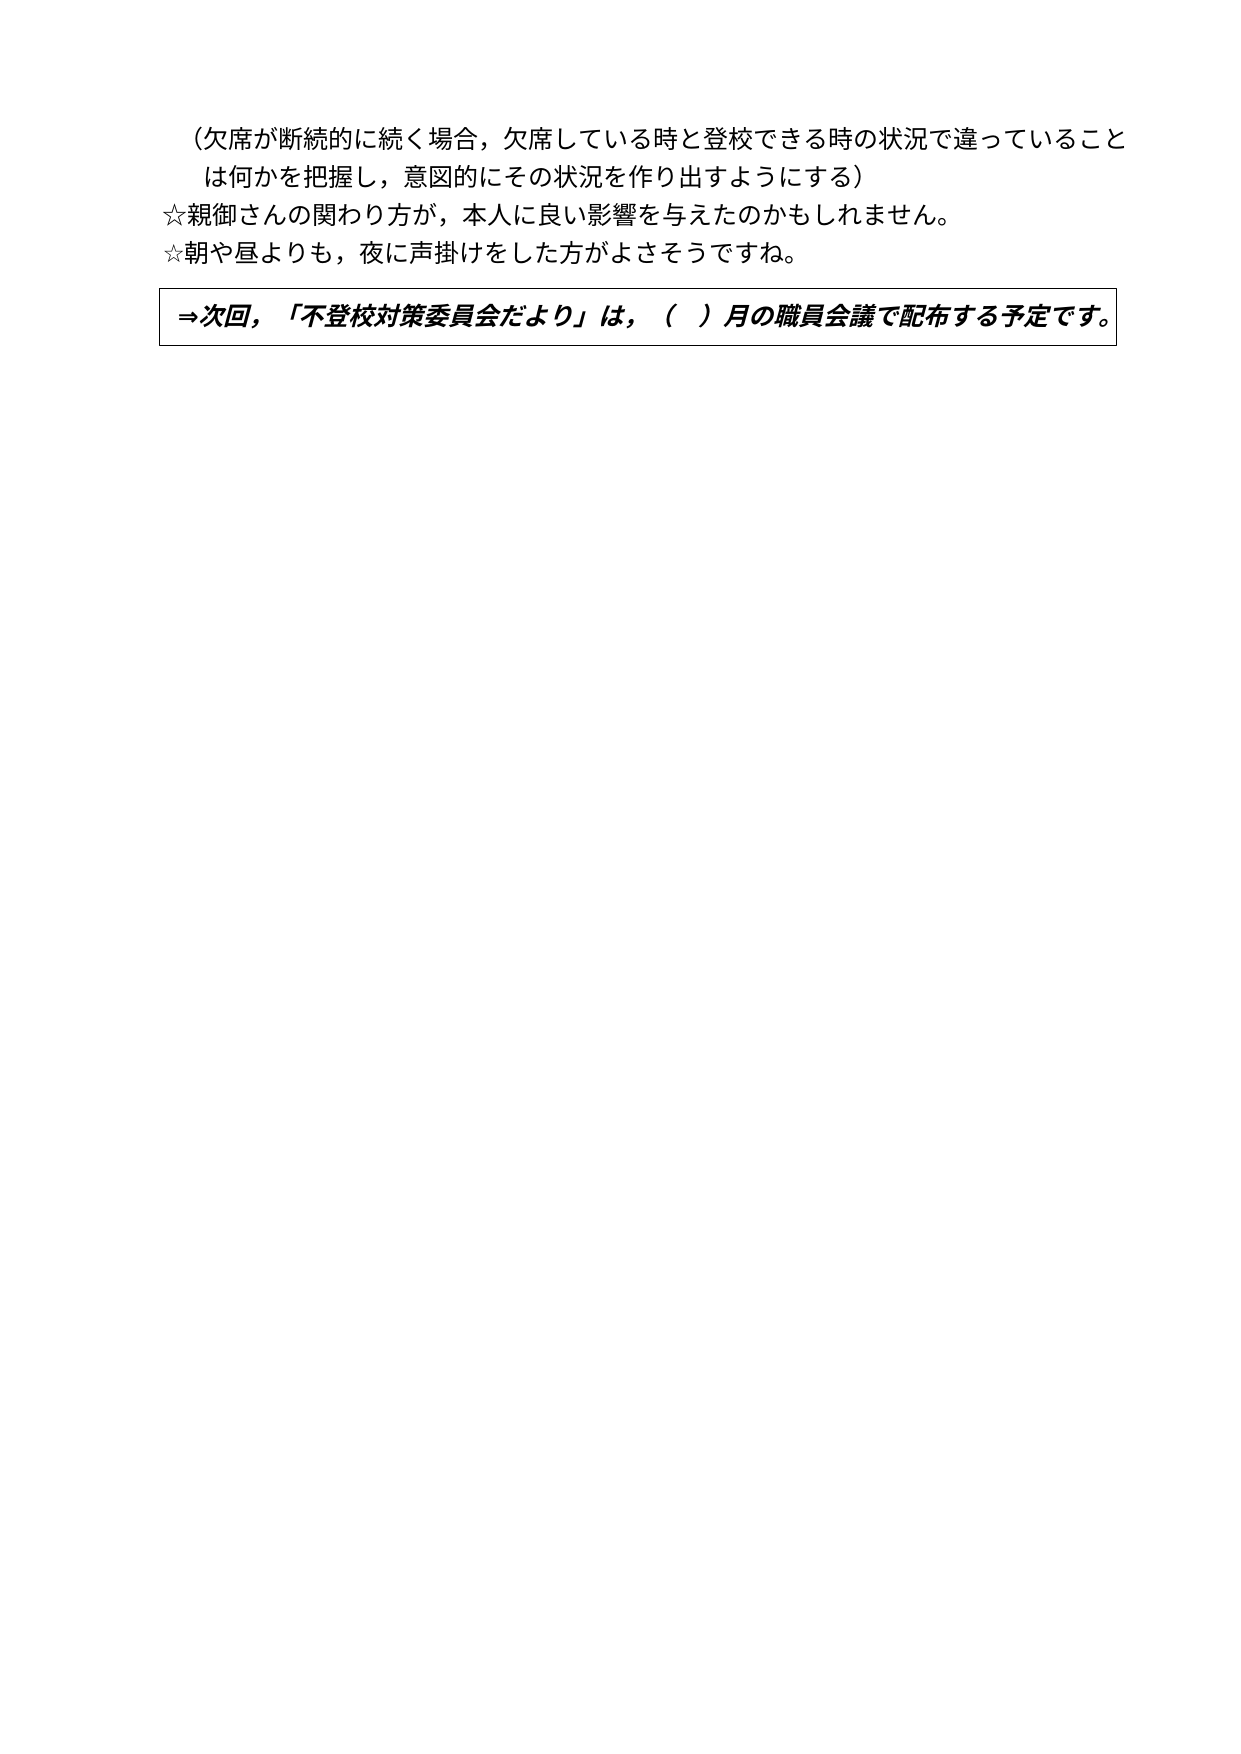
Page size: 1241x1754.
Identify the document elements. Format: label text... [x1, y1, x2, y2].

text （欠席が断続的に続く場合，欠席している時と登校できる時の状況で違っていることは何かを把握し，意図的にその状況を作り出すようにする） [178, 119, 1128, 194]
text ☆親御さんの関わり方が，本人に良い影響を与えたのかもしれません。 [112, 194, 1128, 232]
text ☆朝や昼よりも，夜に声掛けをした方がよさそうですね。 [112, 232, 1128, 270]
